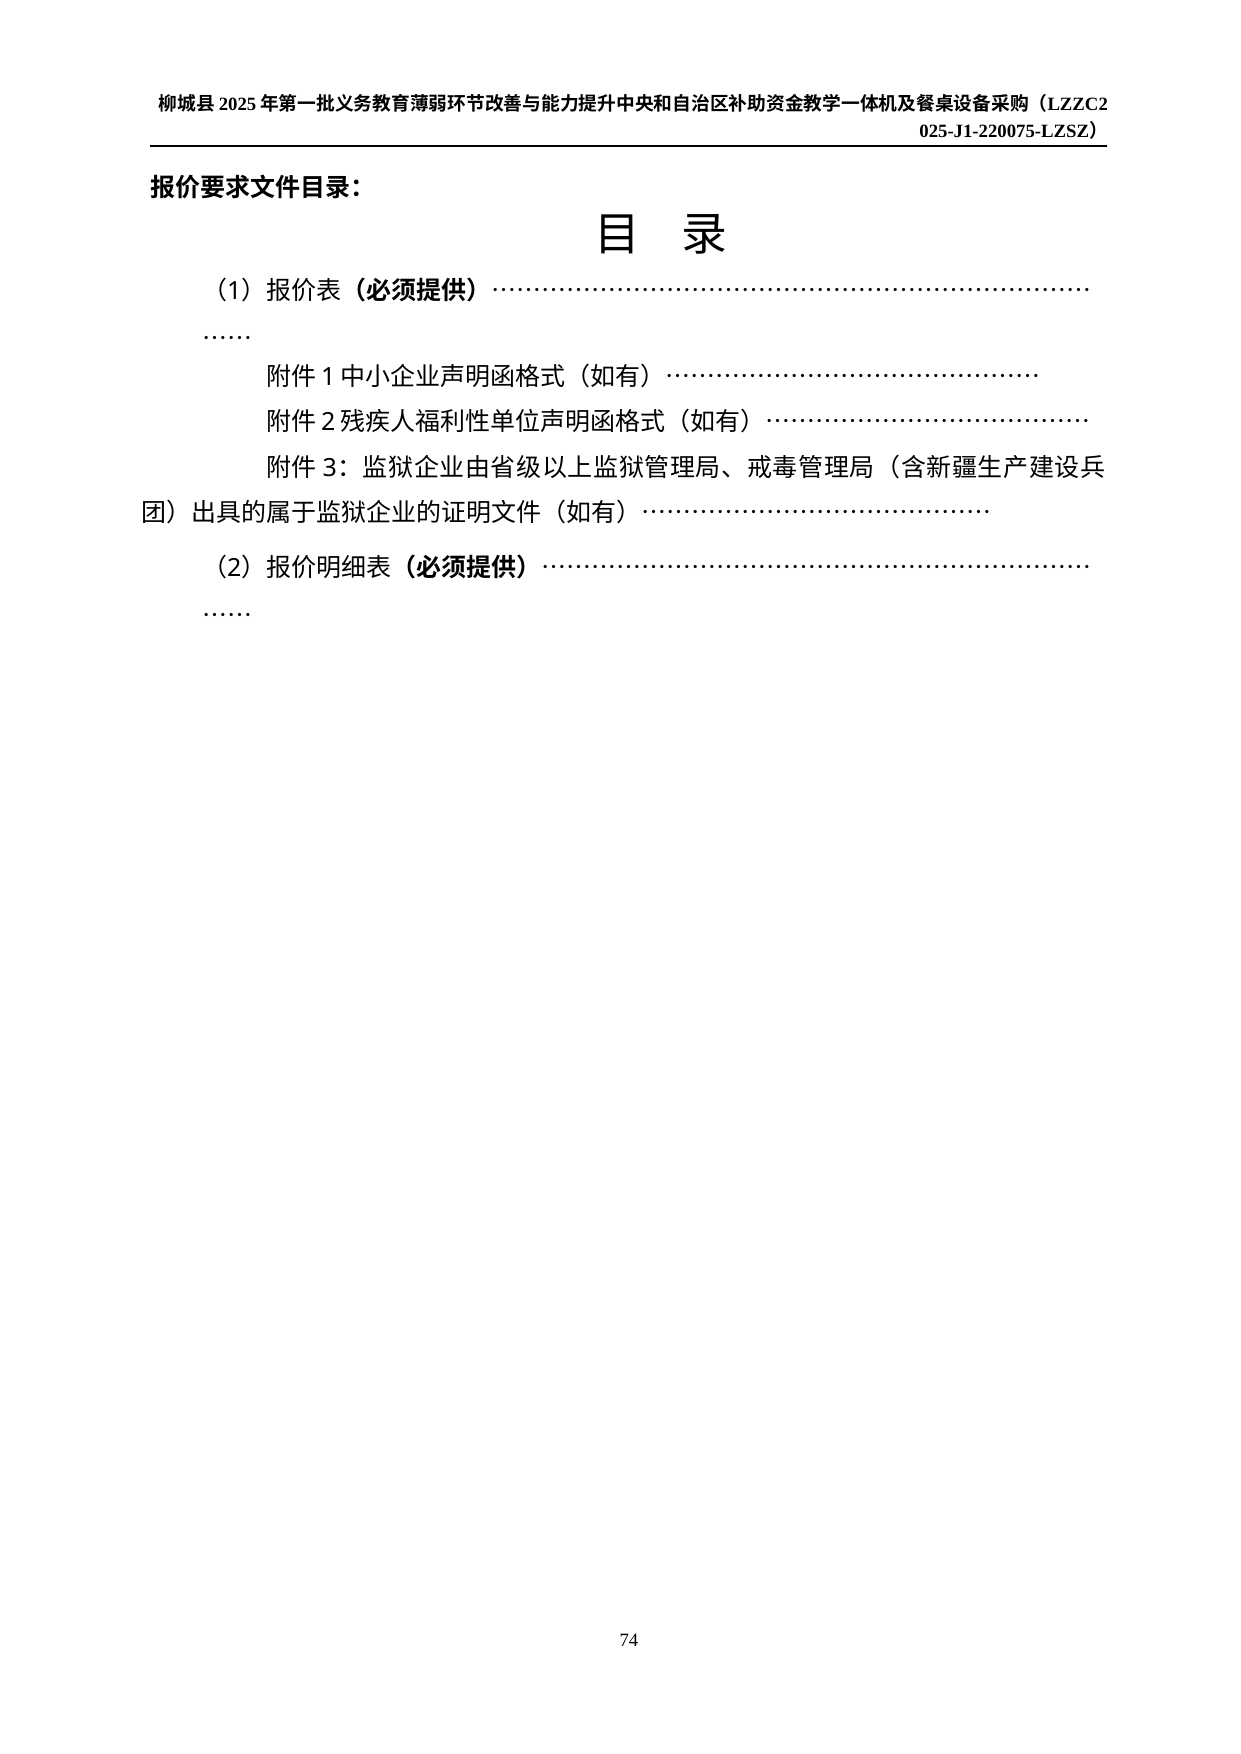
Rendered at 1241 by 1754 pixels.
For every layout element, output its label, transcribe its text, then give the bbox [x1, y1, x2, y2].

text 附件2残疾人福利性单位声明函格式（如有）………………………………… [141, 402, 1107, 438]
text 目 录 [150, 209, 1171, 261]
text 报价要求文件目录： [150, 167, 1171, 203]
text （1）报价表（必须提供）…………………………………………………………………… [202, 261, 1110, 357]
text 附件1中小企业声明函格式（如有）……………………………………… [141, 357, 1107, 393]
text （2）报价明细表（必须提供）……………………………………………………………… [202, 538, 1110, 634]
text 附件3：监狱企业由省级以上监狱管理局、戒毒管理局（含新疆生产建设兵团）出具的属于监狱企业的证明文件（如有）…………………………………… [141, 447, 1107, 529]
